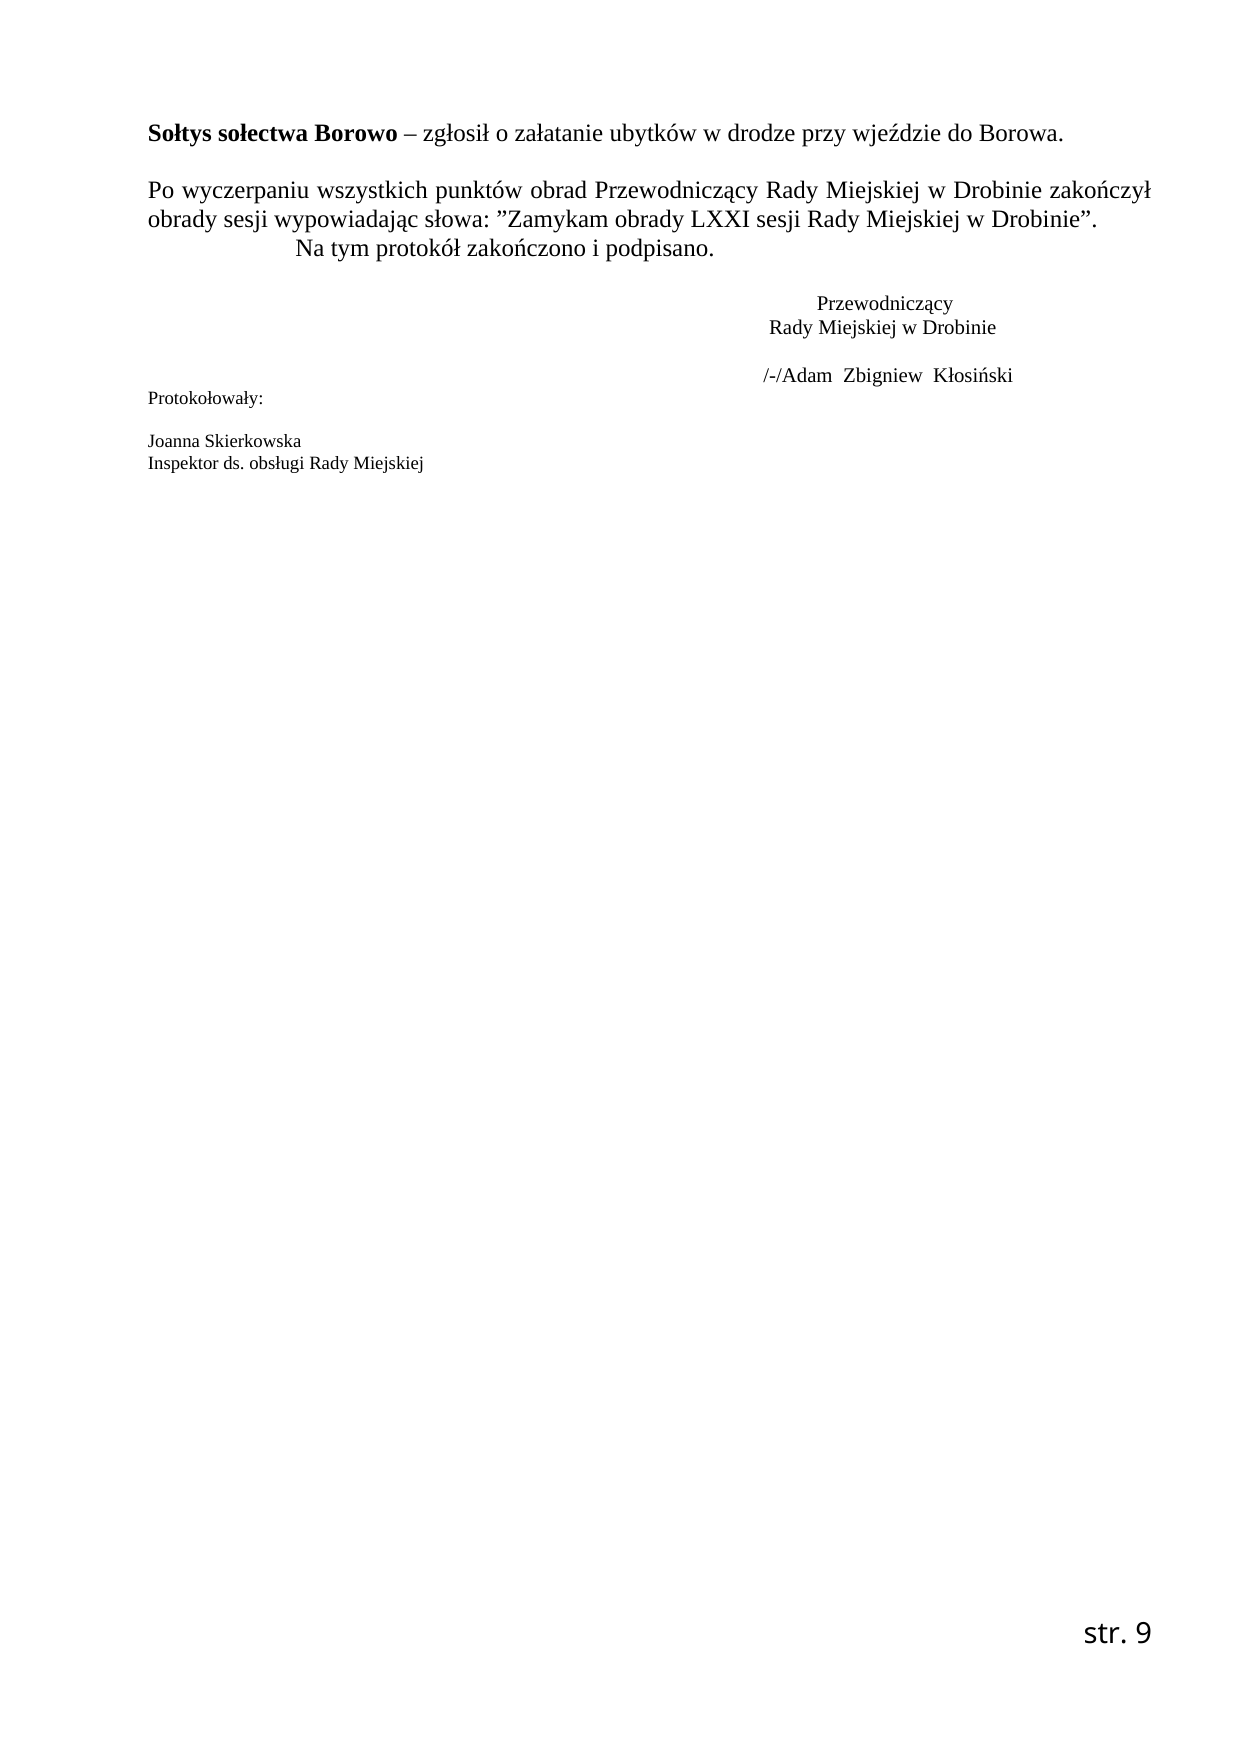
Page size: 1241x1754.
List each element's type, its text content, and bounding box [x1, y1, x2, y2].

text Joanna Skierkowska [145, 430, 1152, 452]
text Po wyczerpaniu wszystkich punktów obrad Przewodniczący Rady Miejskiej w Drobinie zakończył obrady sesji wypowiadając słowa: ”Zamykam obrady LXXI sesji Rady Miejskiej w Drobinie”. [148, 176, 1152, 233]
text Rady Miejskiej w Drobinie [145, 315, 1152, 339]
text Sołtys sołectwa Borowo – zgłosił o załatanie ubytków w drodze przy wjeździe do Borowa. [148, 118, 1152, 147]
text Protokołowały: [145, 387, 1152, 408]
text Na tym protokół zakończono i podpisano. [221, 233, 1152, 262]
text Przewodniczący [145, 291, 1152, 315]
text Inspektor ds. obsługi Rady Miejskiej [145, 452, 1152, 473]
text /-/Adam Zbigniew Kłosiński [145, 363, 1152, 387]
